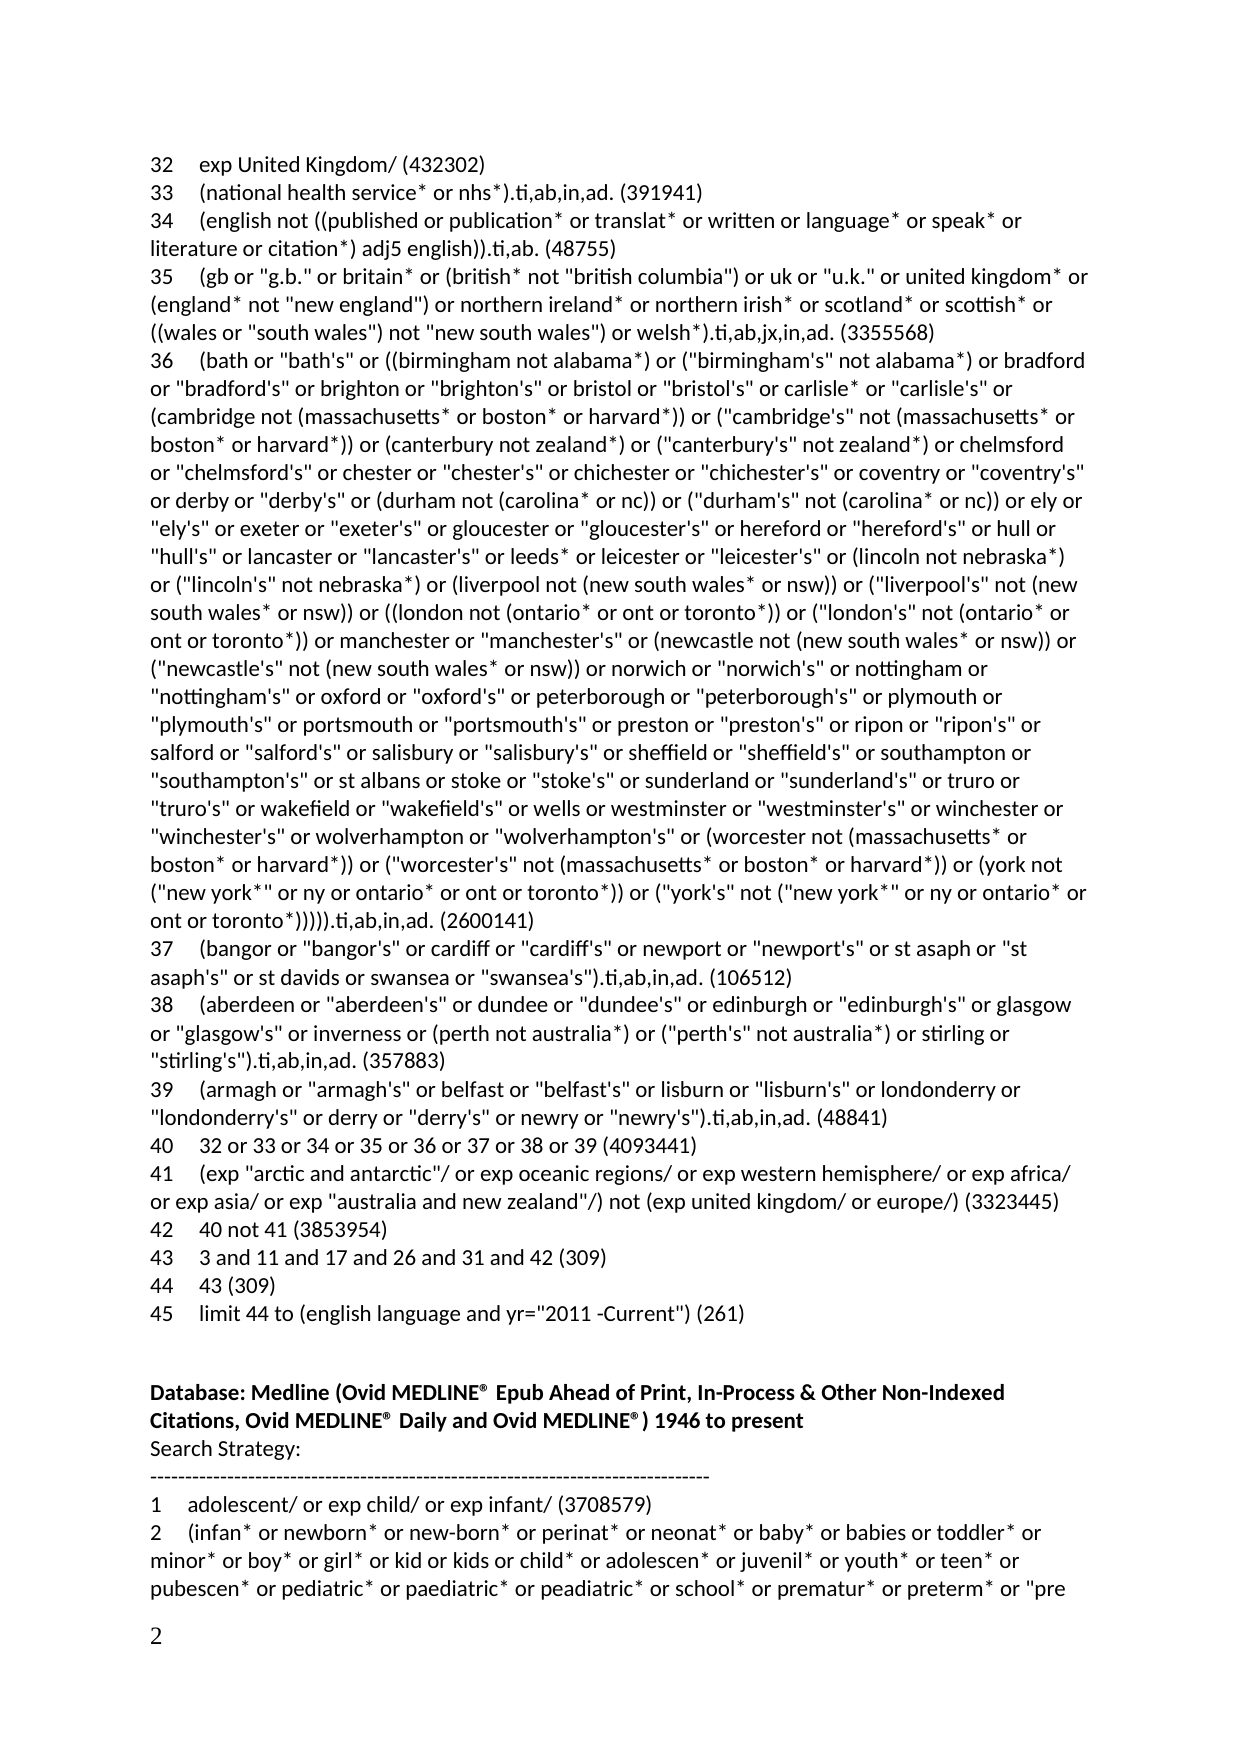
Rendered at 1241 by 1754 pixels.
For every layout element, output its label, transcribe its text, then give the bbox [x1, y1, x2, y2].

text -------------------------------------------------------------------------------- [150, 1462, 1090, 1490]
text 32 exp United Kingdom/ (432302) [150, 150, 1090, 178]
text 43 3 and 11 and 17 and 26 and 31 and 42 (309) [150, 1243, 1090, 1271]
text 33 (national health service* or nhs*).ti,ab,in,ad. (391941) [150, 178, 1090, 206]
text 1 adolescent/ or exp child/ or exp infant/ (3708579) [150, 1490, 1090, 1518]
text 35 (gb or "g.b." or britain* or (british* not "british columbia") or uk or "u.k." or united kingdom* or (england* not "new england") or northern ireland* or northern irish* or scotland* or scottish* or ((wales or "south wales") not "new south wales") or welsh*).ti,ab,jx,in,ad. (3355568) [150, 262, 1090, 346]
text 37 (bangor or "bangor's" or cardiff or "cardiff's" or newport or "newport's" or st asaph or "st asaph's" or st davids or swansea or "swansea's").ti,ab,in,ad. (106512) [150, 934, 1090, 991]
text 36 (bath or "bath's" or ((birmingham not alabama*) or ("birmingham's" not alabama*) or bradford or "bradford's" or brighton or "brighton's" or bristol or "bristol's" or carlisle* or "carlisle's" or (cambridge not (massachusetts* or boston* or harvard*)) or ("cambridge's" not (massachusetts* or boston* or harvard*)) or (canterbury not zealand*) or ("canterbury's" not zealand*) or chelmsford or "chelmsford's" or chester or "chester's" or chichester or "chichester's" or coventry or "coventry's" or derby or "derby's" or (durham not (carolina* or nc)) or ("durham's" not (carolina* or nc)) or ely or "ely's" or exeter or "exeter's" or gloucester or "gloucester's" or hereford or "hereford's" or hull or "hull's" or lancaster or "lancaster's" or leeds* or leicester or "leicester's" or (lincoln not nebraska*) or ("lincoln's" not nebraska*) or (liverpool not (new south wales* or nsw)) or ("liverpool's" not (new south wales* or nsw)) or ((london not (ontario* or ont or toronto*)) or ("london's" not (ontario* or ont or toronto*)) or manchester or "manchester's" or (newcastle not (new south wales* or nsw)) or ("newcastle's" not (new south wales* or nsw)) or norwich or "norwich's" or nottingham or "nottingham's" or oxford or "oxford's" or peterborough or "peterborough's" or plymouth or "plymouth's" or portsmouth or "portsmouth's" or preston or "preston's" or ripon or "ripon's" or salford or "salford's" or salisbury or "salisbury's" or sheffield or "sheffield's" or southampton or "southampton's" or st albans or stoke or "stoke's" or sunderland or "sunderland's" or truro or "truro's" or wakefield or "wakefield's" or wells or westminster or "westminster's" or winchester or "winchester's" or wolverhampton or "wolverhampton's" or (worcester not (massachusetts* or boston* or harvard*)) or ("worcester's" not (massachusetts* or boston* or harvard*)) or (york not ("new york*" or ny or ontario* or ont or toronto*)) or ("york's" not ("new york*" or ny or ontario* or ont or toronto*))))).ti,ab,in,ad. (2600141) [150, 346, 1090, 934]
text 34 (english not ((published or publication* or translat* or written or language* or speak* or literature or citation*) adj5 english)).ti,ab. (48755) [150, 206, 1090, 262]
text 45 limit 44 to (english language and yr="2011 -Current") (261) [150, 1299, 1090, 1327]
text 40 32 or 33 or 34 or 35 or 36 or 37 or 38 or 39 (4093441) [150, 1131, 1090, 1159]
text 41 (exp "arctic and antarctic"/ or exp oceanic regions/ or exp western hemisphere/ or exp africa/ or exp asia/ or exp "australia and new zealand"/) not (exp united kingdom/ or europe/) (3323445) [150, 1159, 1090, 1215]
text Database: Medline (Ovid MEDLINE® Epub Ahead of Print, In-Process & Other Non-Indexed Citations, Ovid MEDLINE® Daily and Ovid MEDLINE®) 1946 to present [150, 1378, 1090, 1434]
text 38 (aberdeen or "aberdeen's" or dundee or "dundee's" or edinburgh or "edinburgh's" or glasgow or "glasgow's" or inverness or (perth not australia*) or ("perth's" not australia*) or stirling or "stirling's").ti,ab,in,ad. (357883) [150, 991, 1090, 1075]
text Search Strategy: [150, 1434, 1090, 1462]
text 39 (armagh or "armagh's" or belfast or "belfast's" or lisburn or "lisburn's" or londonderry or "londonderry's" or derry or "derry's" or newry or "newry's").ti,ab,in,ad. (48841) [150, 1075, 1090, 1131]
text 44 43 (309) [150, 1271, 1090, 1299]
text 42 40 not 41 (3853954) [150, 1215, 1090, 1243]
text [150, 1518, 1090, 1602]
